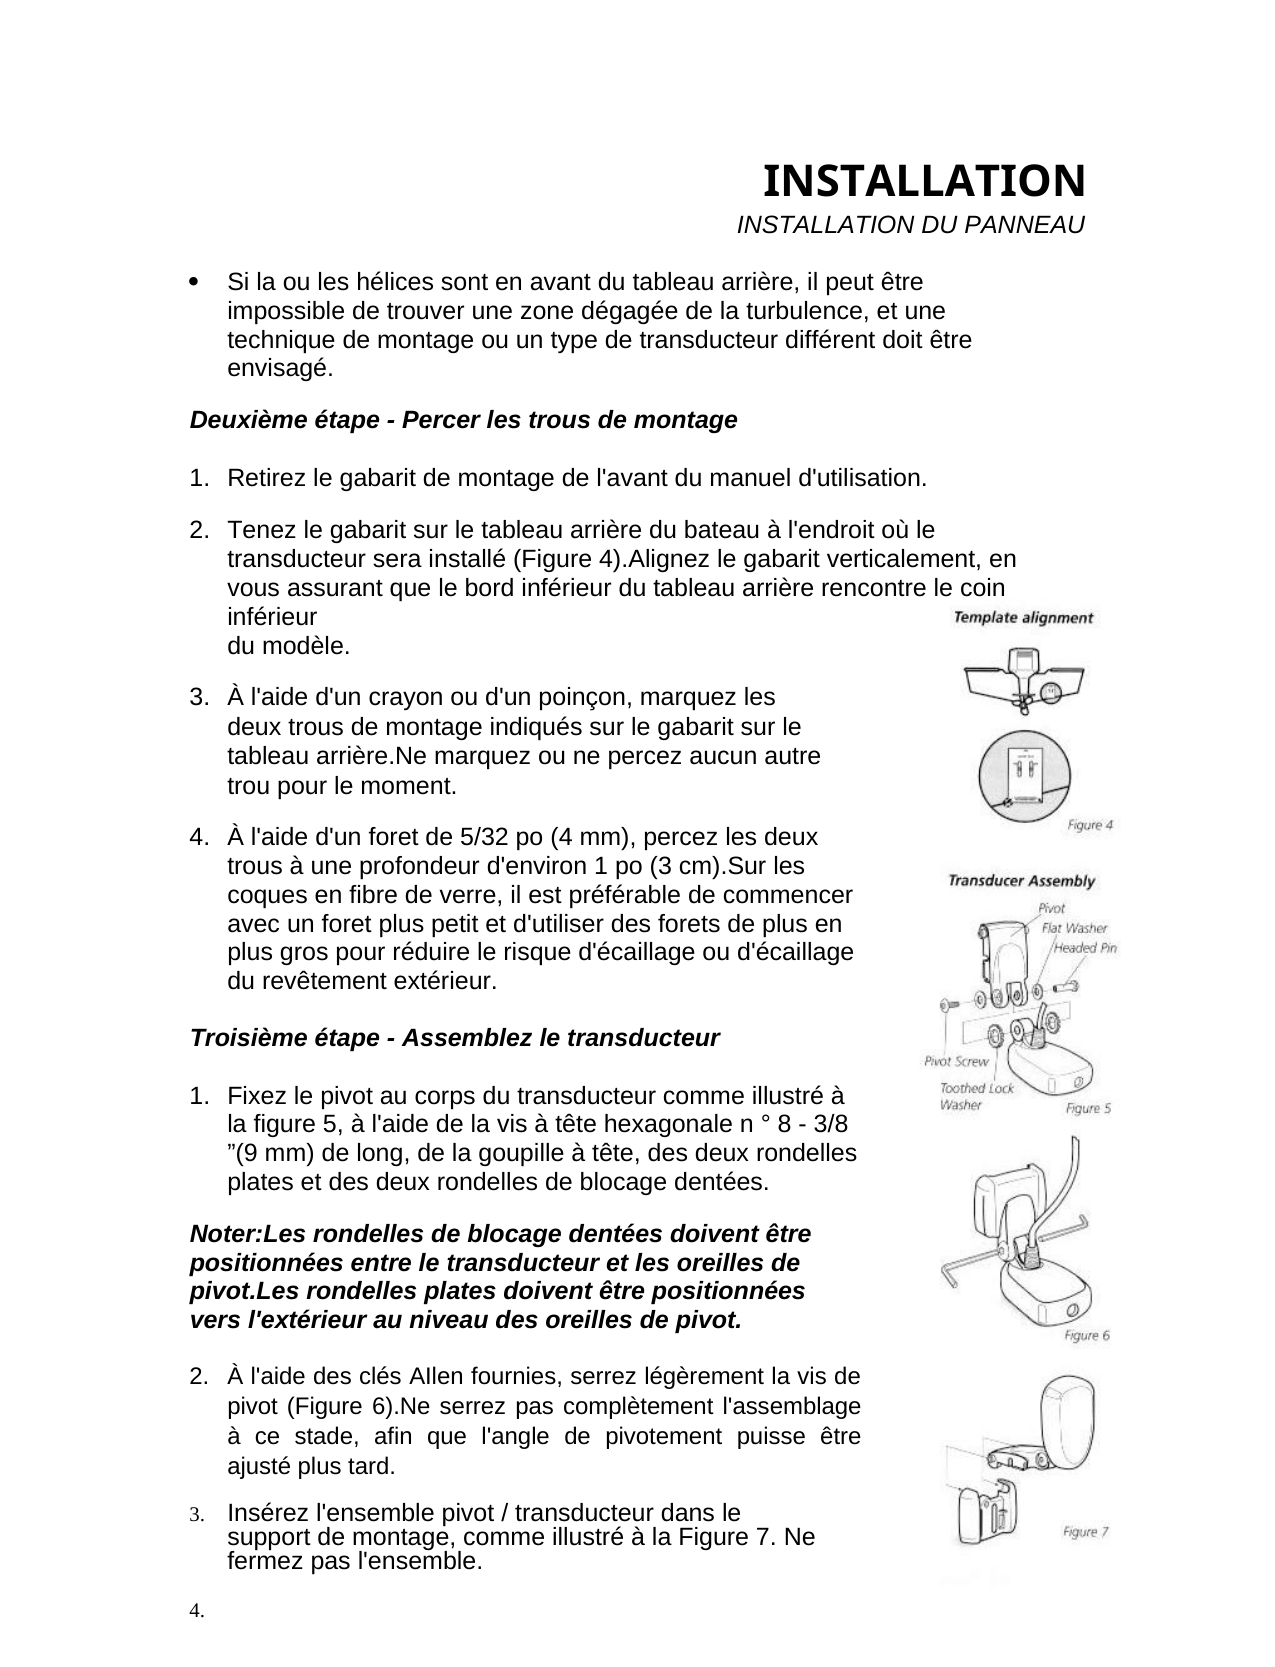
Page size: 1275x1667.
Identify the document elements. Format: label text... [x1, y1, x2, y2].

text du modèle. [227, 631, 1125, 659]
list Si la ou les hélices sont en avant du tableau arrière, il peut être impossible de trouver une zone dégagée de la turbulence, et une technique de montage ou un type de transducteur différent doit être envisagé. [189, 268, 1046, 382]
text Troisième étape - Assemblez le transducteur [189, 1023, 1125, 1052]
list À l'aide des clés AIlen fournies, serrez légèrement la vis de pivot (Figure 6).Ne serrez pas complètement l'assemblage à ce stade, afin que l'angle de pivotement puisse être ajusté plus tard. [189, 1362, 862, 1479]
list À l'aide d'un foret de 5/32 po (4 mm), percez les deux trous à une profondeur d'environ 1 po (3 cm).Sur les coques en fibre de verre, il est préférable de commencer avec un foret plus petit et d'utiliser des forets de plus en plus gros pour réduire le risque d'écaillage ou d'écaillage du revêtement extérieur. [189, 822, 860, 995]
list Retirez le gabarit de montage de l'avant du manuel d'utilisation. [189, 463, 1125, 492]
list Fixez le pivot au corps du transducteur comme illustré à la figure 5, à l'aide de la vis à tête hexagonale n ° 8 - 3/8 ”(9 mm) de long, de la goupille à tête, des deux rondelles plates et des deux rondelles de blocage dentées. [189, 1081, 860, 1196]
list À l'aide d'un crayon ou d'un poinçon, marquez les deux trous de montage indiqués sur le gabarit sur le tableau arrière.Ne marquez ou ne percez aucun autre trou pour le moment. [189, 682, 827, 799]
text Noter:Les rondelles de blocage dentées doivent être positionnées entre le transducteur et les oreilles de pivot.Les rondelles plates doivent être positionnées vers l'extérieur au niveau des oreilles de pivot. [189, 1219, 825, 1334]
list Tenez le gabarit sur le tableau arrière du bateau à l'endroit où le transducteur sera installé (Figure 4).Alignez le gabarit verticalement, en vous assurant que le bord inférieur du tableau arrière rencontre le coin inférieur [189, 515, 1033, 630]
text INSTALLATION [10, 150, 1087, 209]
text INSTALLATION DU PANNEAU [10, 209, 1087, 238]
list Insérez l'ensemble pivot / transducteur dans le support de montage, comme illustré à la Figure 7. Ne fermez pas l'ensemble. [189, 1502, 829, 1574]
text Deuxième étape - Percer les trous de montage [189, 405, 1125, 434]
picture [910, 579, 1136, 1596]
